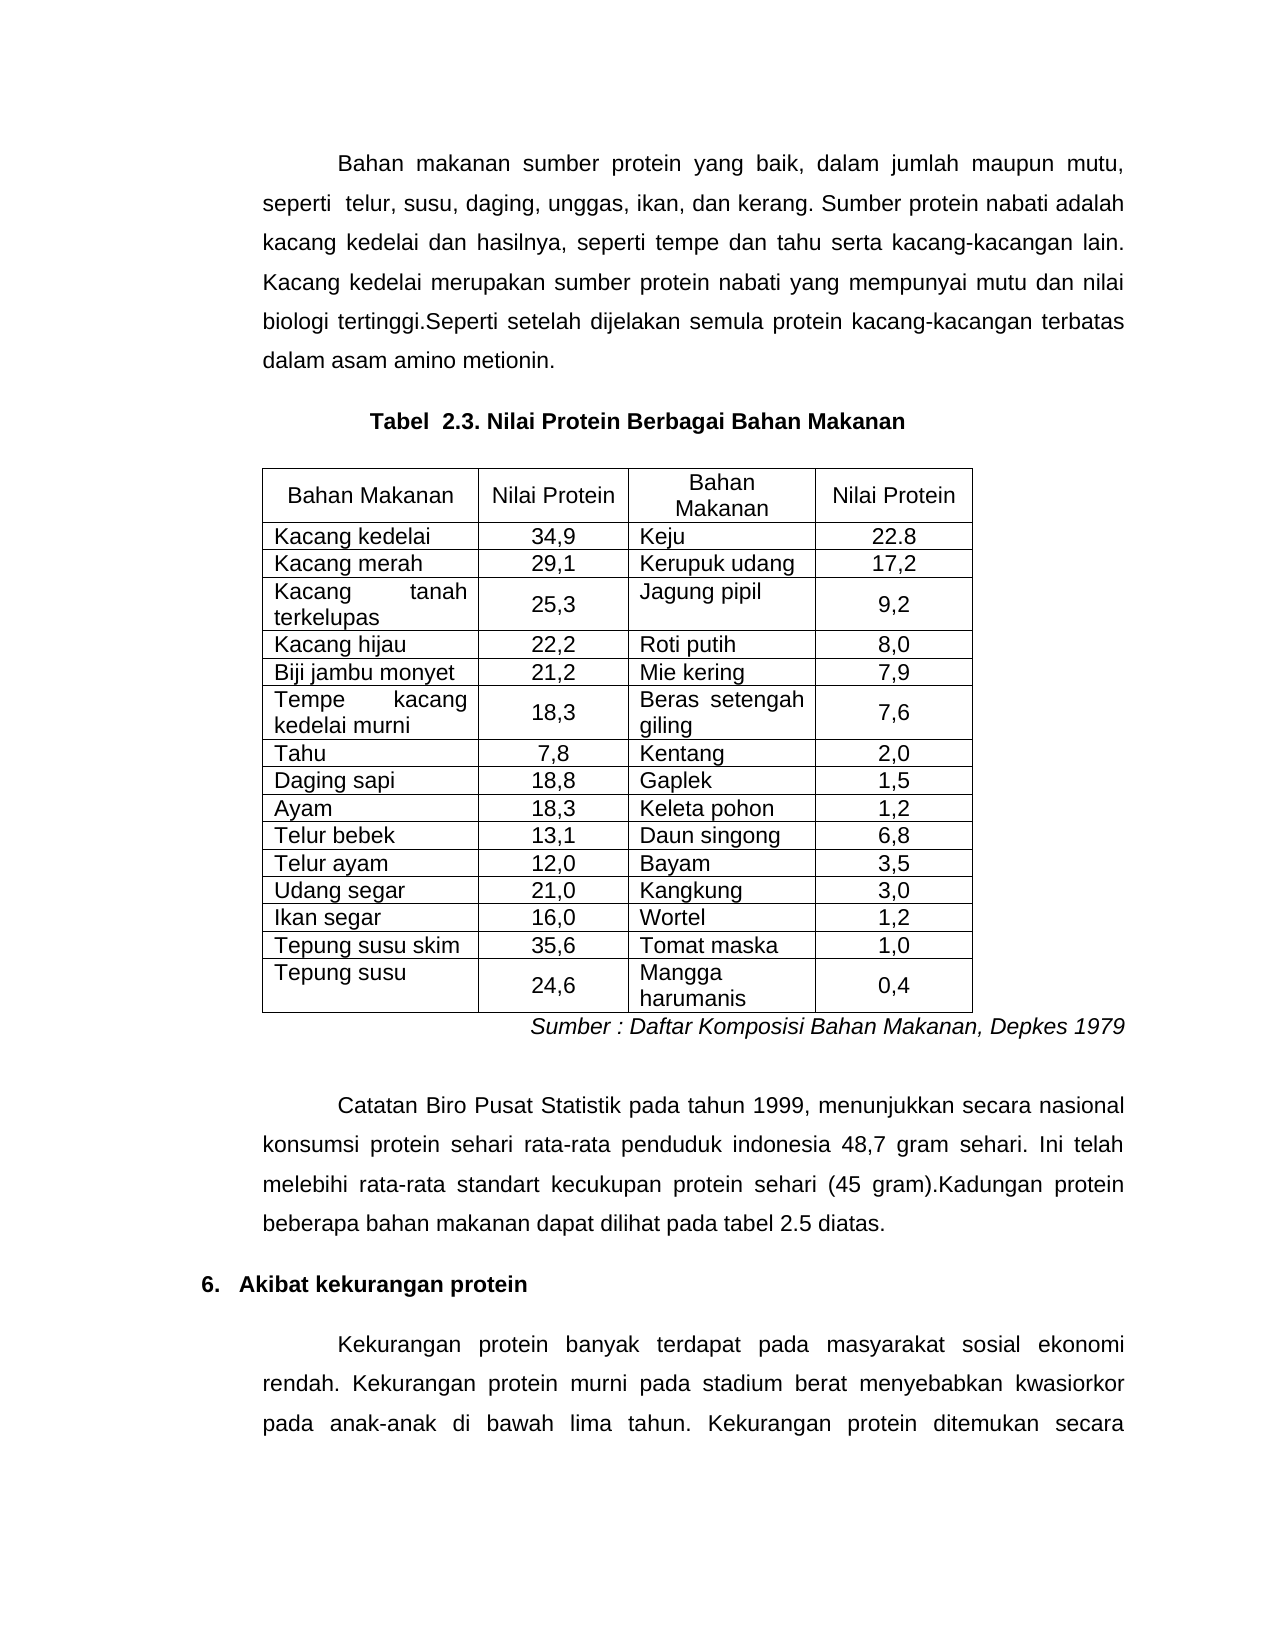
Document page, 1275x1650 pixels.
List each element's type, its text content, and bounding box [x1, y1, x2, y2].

table_cell 7,9 [816, 659, 972, 685]
table_cell 18,3 [479, 795, 628, 821]
table_cell 35,6 [479, 932, 628, 958]
text Sumber : Daftar Komposisi Bahan Makanan, Depkes 1979 [150, 1013, 1125, 1039]
table_cell 7,6 [816, 686, 972, 739]
table_header Nilai Protein [479, 469, 628, 522]
table_cell Wortel [629, 904, 815, 931]
table_cell 1,5 [816, 767, 972, 794]
table_cell 22,2 [479, 631, 628, 658]
table_cell 21,0 [479, 877, 628, 903]
table_cell Telur ayam [263, 850, 478, 876]
list Akibat kekurangan protein [201, 1271, 1125, 1297]
table_cell 3,5 [816, 850, 972, 876]
table_cell Kerupuk udang [629, 550, 815, 577]
table_cell Kacang hijau [263, 631, 478, 658]
table_cell Kacang kedelai [263, 523, 478, 549]
table_cell Tepung susu skim [263, 932, 478, 958]
table_cell 7,8 [479, 740, 628, 766]
table_cell 22.8 [816, 523, 972, 549]
table_cell 13,1 [479, 822, 628, 848]
table_cell Mangga harumanis [629, 959, 815, 1012]
table_cell Tomat maska [629, 932, 815, 958]
table_cell 34,9 [479, 523, 628, 549]
table_cell 16,0 [479, 904, 628, 931]
table_cell 18,8 [479, 767, 628, 794]
table_cell Daging sapi [263, 767, 478, 794]
table_cell Mie kering [629, 659, 815, 685]
text Catatan Biro Pusat Statistik pada tahun 1999, menunjukkan secara nasional konsumsi protein sehari rata-rata penduduk indonesia 48,7 gram sehari. Ini telah melebihi rata-rata standart kecukupan protein sehari (45 gram).Kadungan protein beberapa bahan makanan dapat dilihat pada tabel 2.5 diatas. [262, 1092, 1125, 1237]
table_cell Tahu [263, 740, 478, 766]
table_cell Beras setengah giling [629, 686, 815, 739]
table_cell 12,0 [479, 850, 628, 876]
table_cell 9,2 [816, 578, 972, 630]
table_cell Ayam [263, 795, 478, 821]
table_cell Kentang [629, 740, 815, 766]
table_cell 1,2 [816, 795, 972, 821]
table_cell Jagung pipil [629, 578, 815, 630]
table_header Bahan Makanan [263, 469, 478, 522]
table_cell Gaplek [629, 767, 815, 794]
table_cell Bayam [629, 850, 815, 876]
table_cell Keleta pohon [629, 795, 815, 821]
table_cell 3,0 [816, 877, 972, 903]
table_header Bahan Makanan [629, 469, 815, 522]
table_cell 25,3 [479, 578, 628, 630]
table_cell 17,2 [816, 550, 972, 577]
table_cell Kangkung [629, 877, 815, 903]
table_cell Daun singong [629, 822, 815, 848]
table_cell Tepung susu [263, 959, 478, 1012]
table_cell 2,0 [816, 740, 972, 766]
table_cell 8,0 [816, 631, 972, 658]
table_cell Ikan segar [263, 904, 478, 931]
table_cell 29,1 [479, 550, 628, 577]
table_header Nilai Protein [816, 469, 972, 522]
text Tabel 2.3. Nilai Protein Berbagai Bahan Makanan [150, 408, 1125, 434]
table_cell 6,8 [816, 822, 972, 848]
table_cell Telur bebek [263, 822, 478, 848]
text Bahan makanan sumber protein yang baik, dalam jumlah maupun mutu, seperti telur, susu, daging, unggas, ikan, dan kerang. Sumber protein nabati adalah kacang kedelai dan hasilnya, seperti tempe dan tahu serta kacang-kacangan lain. Kacang kedelai merupakan sumber protein nabati yang mempunyai mutu dan nilai biologi tertinggi.Seperti setelah dijelakan semula protein kacang-kacangan terbatas dalam asam amino metionin. [262, 150, 1125, 374]
table_cell Roti putih [629, 631, 815, 658]
table_cell Kacang merah [263, 550, 478, 577]
table_cell 1,0 [816, 932, 972, 958]
table_cell Udang segar [263, 877, 478, 903]
table_cell 1,2 [816, 904, 972, 931]
table_cell Kacang tanah terkelupas [263, 578, 478, 630]
table_cell 18,3 [479, 686, 628, 739]
table_cell Tempe kacang kedelai murni [263, 686, 478, 739]
table_cell Keju [629, 523, 815, 549]
table_cell 0,4 [816, 959, 972, 1012]
table_cell 24,6 [479, 959, 628, 1012]
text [262, 1331, 1125, 1436]
table_cell Biji jambu monyet [263, 659, 478, 685]
table_cell 21,2 [479, 659, 628, 685]
